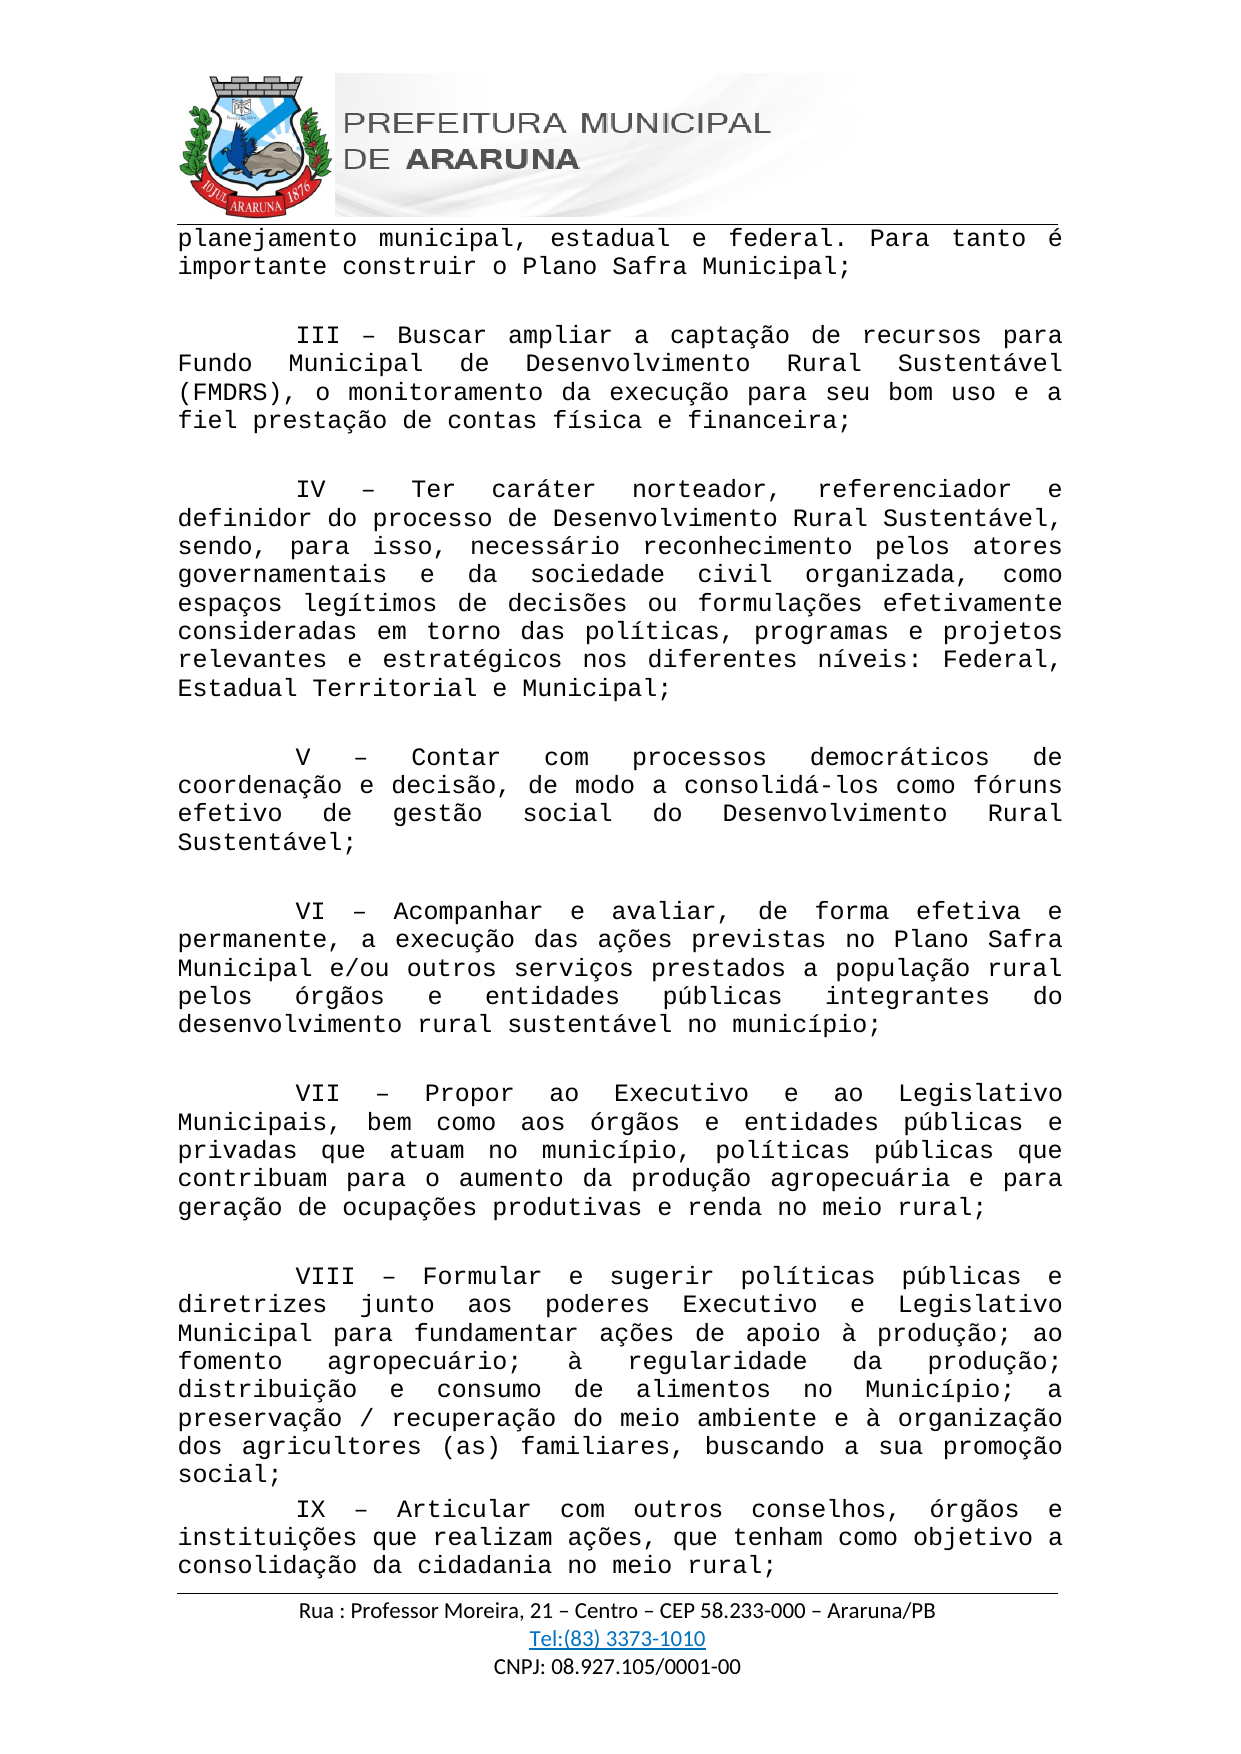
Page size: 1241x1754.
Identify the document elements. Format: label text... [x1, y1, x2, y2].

text VI – Acompanhar e avaliar, de forma efetiva e permanente, a execução das ações previstas no Plano Safra Municipal e/ou outros serviços prestados a população rural pelos órgãos e entidades públicas integrantes do desenvolvimento rural sustentável no município; [177, 898, 1063, 1040]
picture [177, 73, 956, 222]
text VIII – Formular e sugerir políticas públicas e diretrizes junto aos poderes Executivo e Legislativo Municipal para fundamentar ações de apoio à produção; ao fomento agropecuário; à regularidade da produção; distribuição e consumo de alimentos no Município; a preservação / recuperação do meio ambiente e à organização dos agricultores (as) familiares, buscando a sua promoção social; [177, 1263, 1063, 1490]
text V – Contar com processos democráticos de coordenação e decisão, de modo a consolidá-los como fóruns efetivo de gestão social do Desenvolvimento Rural Sustentável; [177, 744, 1063, 858]
text IX – Articular com outros conselhos, órgãos e instituições que realizam ações, que tenham como objetivo a consolidação da cidadania no meio rural; [177, 1496, 1063, 1581]
text VII – Propor ao Executivo e ao Legislativo Municipais, bem como aos órgãos e entidades públicas e privadas que atuam no município, políticas públicas que contribuam para o aumento da produção agropecuária e para geração de ocupações produtivas e renda no meio rural; [177, 1081, 1063, 1223]
text IV – Ter caráter norteador, referenciador e definidor do processo de Desenvolvimento Rural Sustentável, sendo, para isso, necessário reconhecimento pelos atores governamentais e da sociedade civil organizada, como espaços legítimos de decisões ou formulações efetivamente consideradas em torno das políticas, programas e projetos relevantes e estratégicos nos diferentes níveis: Federal, Estadual Territorial e Municipal; [177, 477, 1063, 703]
text III – Buscar ampliar a captação de recursos para Fundo Municipal de Desenvolvimento Rural Sustentável (FMDRS), o monitoramento da execução para seu bom uso e a fiel prestação de contas física e financeira; [177, 323, 1063, 436]
